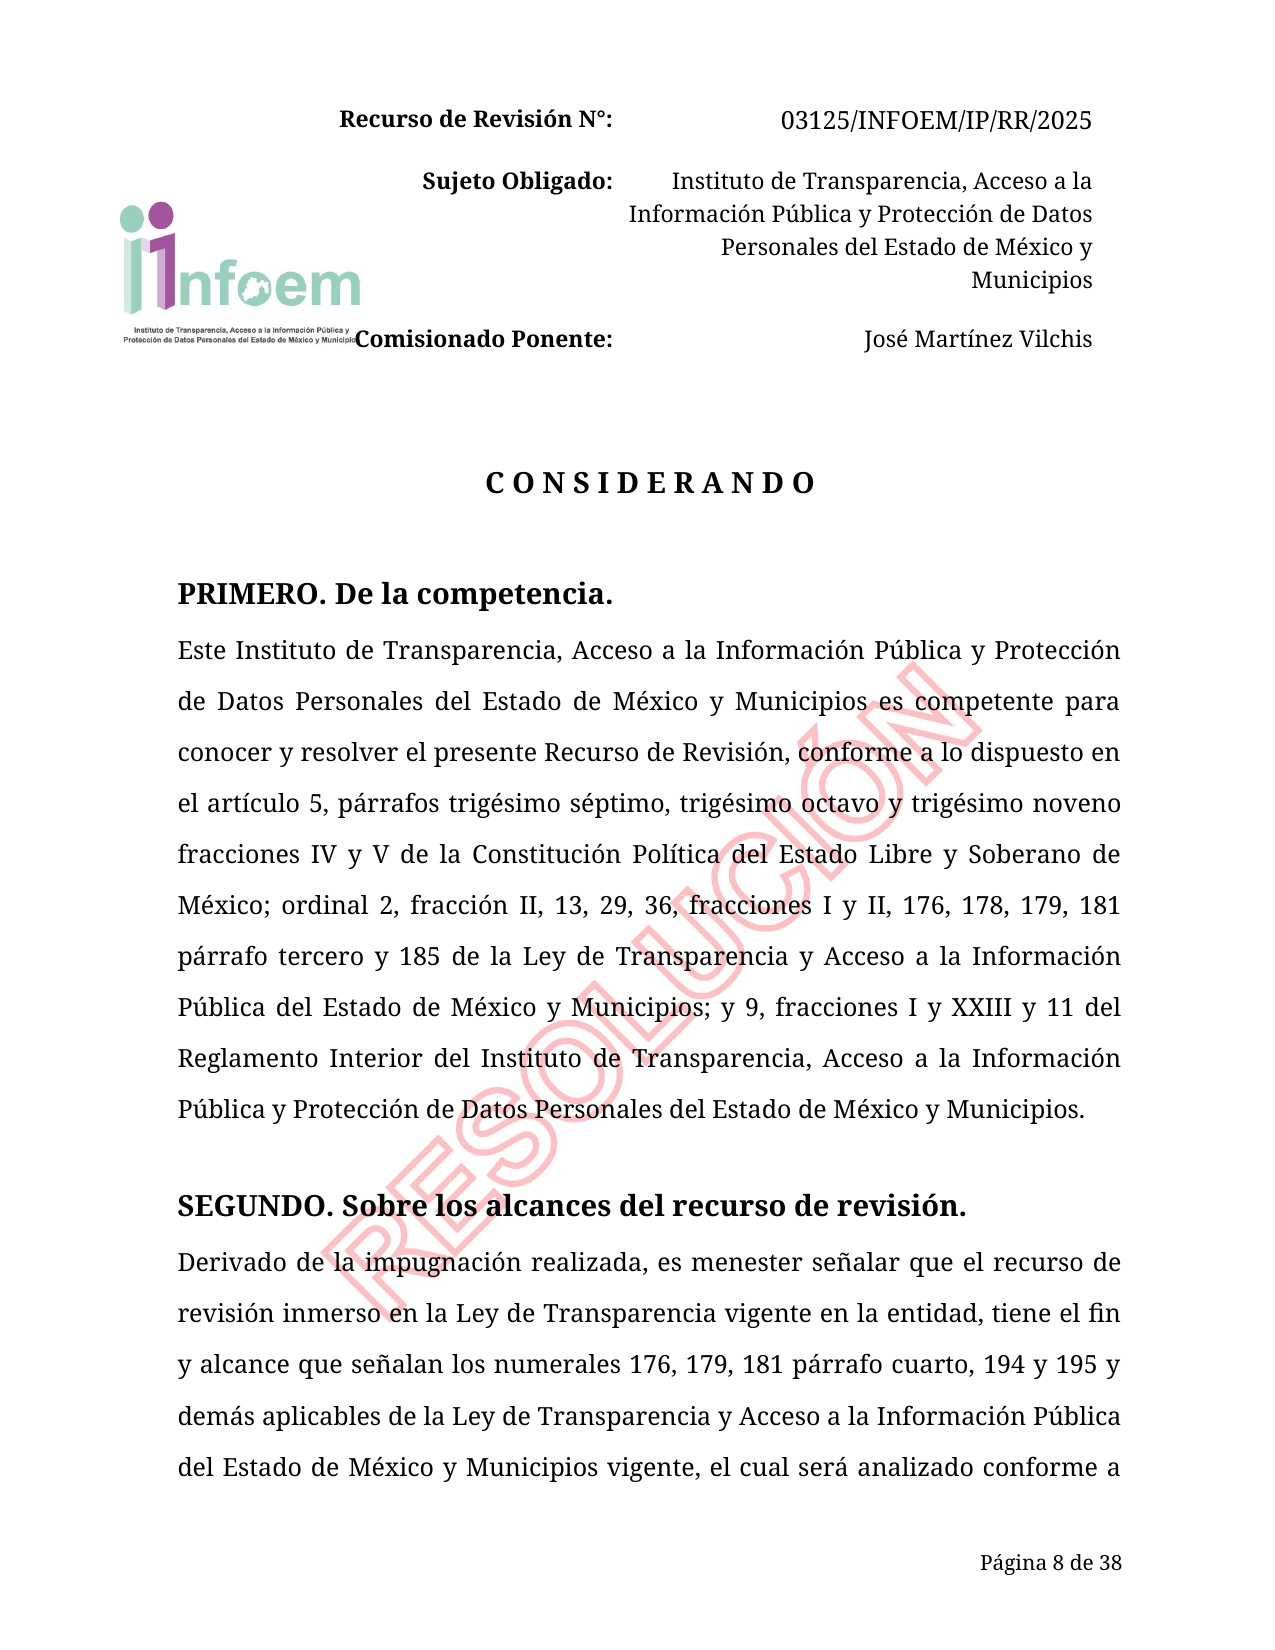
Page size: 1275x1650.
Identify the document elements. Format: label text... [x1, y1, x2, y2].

text SEGUNDO. Sobre los alcances del recurso de revisión. [177, 1186, 1122, 1225]
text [177, 1245, 1122, 1483]
text C O N S I D E R A N D O [177, 463, 1122, 502]
text Este Instituto de Transparencia, Acceso a la Información Pública y Protección de Datos Personales del Estado de México y Municipios es competente para conocer y resolver el presente Recurso de Revisión, conforme a lo dispuesto en el artículo 5, párrafos trigésimo séptimo, trigésimo octavo y trigésimo noveno fracciones IV y V de la Constitución Política del Estado Libre y Soberano de México; ordinal 2, fracción II, 13, 29, 36, fracciones I y II, 176, 178, 179, 181 párrafo tercero y 185 de la Ley de Transparencia y Acceso a la Información Pública del Estado de México y Municipios; y 9, fracciones I y XXIII y 11 del Reglamento Interior del Instituto de Transparencia, Acceso a la Información Pública y Protección de Datos Personales del Estado de México y Municipios. [177, 633, 1122, 1126]
picture [0, 141, 1270, 1650]
text PRIMERO. De la competencia. [177, 573, 1122, 613]
